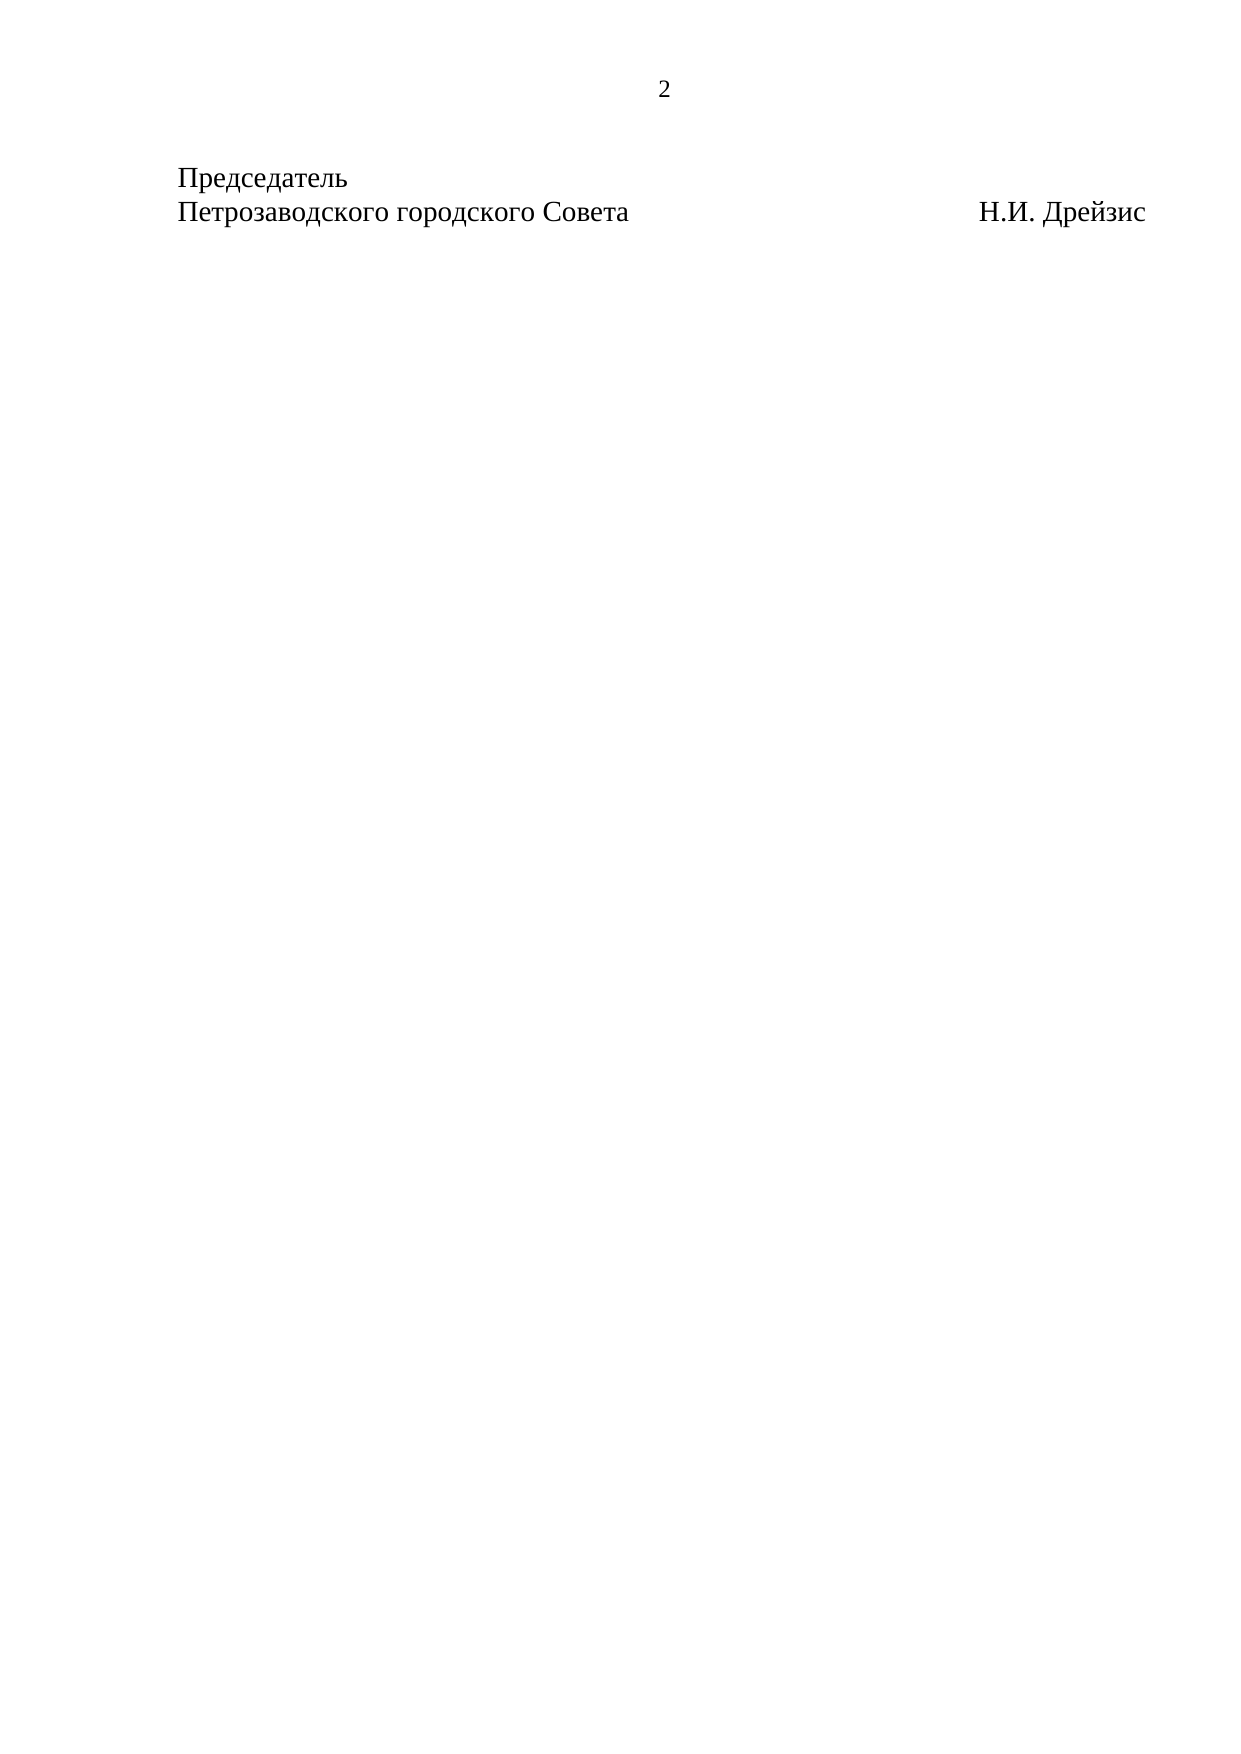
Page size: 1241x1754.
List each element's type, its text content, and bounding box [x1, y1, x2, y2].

text Петрозаводского городского Совета Н.И. Дрейзис [177, 194, 1152, 227]
text Председатель [177, 160, 1152, 194]
